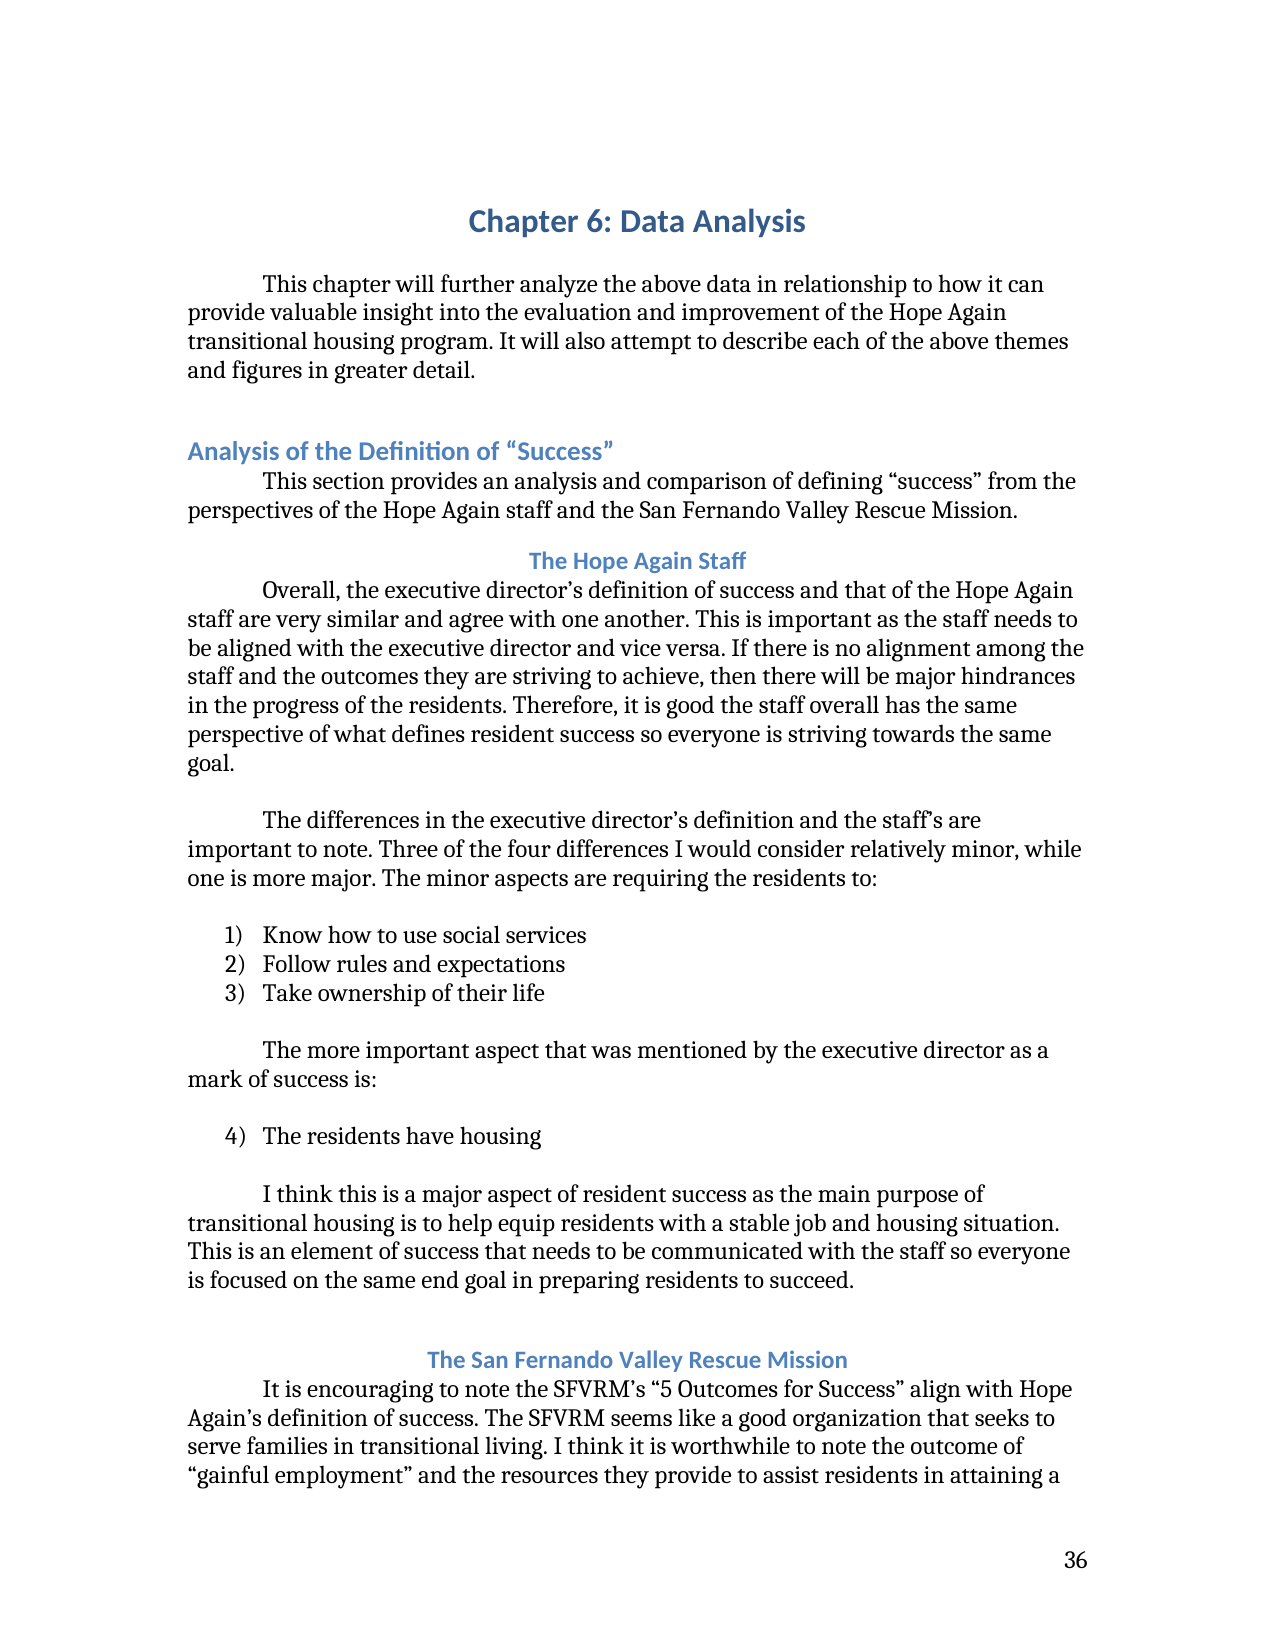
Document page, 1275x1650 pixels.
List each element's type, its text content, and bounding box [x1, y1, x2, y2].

text I think this is a major aspect of resident success as the main purpose of transitional housing is to help equip residents with a stable job and housing situation. This is an element of success that needs to be communicated with the staff so everyone is focused on the same end goal in preparing residents to succeed. [187, 1180, 1087, 1295]
subtitle The Hope Again Staff [187, 545, 1087, 576]
text The more important aspect that was mentioned by the executive director as a mark of success is: [187, 1036, 1087, 1093]
text Overall, the executive director’s definition of success and that of the Hope Again staff are very similar and agree with one another. This is important as the staff needs to be aligned with the executive director and vice versa. If there is no alignment among the staff and the outcomes they are striving to achieve, then there will be major hindrances in the progress of the residents. Therefore, it is good the staff overall has the same perspective of what defines resident success so everyone is striving towards the same goal. [187, 576, 1087, 777]
list The residents have housing [225, 1122, 1087, 1151]
subtitle Chapter 6: Data Analysis [187, 200, 1087, 241]
text The differences in the executive director’s definition and the staff’s are important to note. Three of the four differences I would consider relatively minor, while one is more major. The minor aspects are requiring the residents to: [187, 806, 1087, 892]
list Follow rules and expectations [225, 950, 1087, 978]
text This section provides an analysis and comparison of defining “success” from the perspectives of the Hope Again staff and the San Fernando Valley Rescue Mission. [187, 467, 1087, 524]
text This chapter will further analyze the above data in relationship to how it can provide valuable insight into the evaluation and improvement of the Hope Again transitional housing program. It will also attempt to describe each of the above themes and figures in greater detail. [187, 269, 1087, 384]
subtitle The San Fernando Valley Rescue Mission [187, 1344, 1087, 1375]
list Know how to use social services [225, 921, 1087, 950]
subtitle Analysis of the Definition of “Success” [187, 434, 1087, 467]
list Take ownership of their life [225, 978, 1087, 1007]
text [187, 1375, 1087, 1490]
